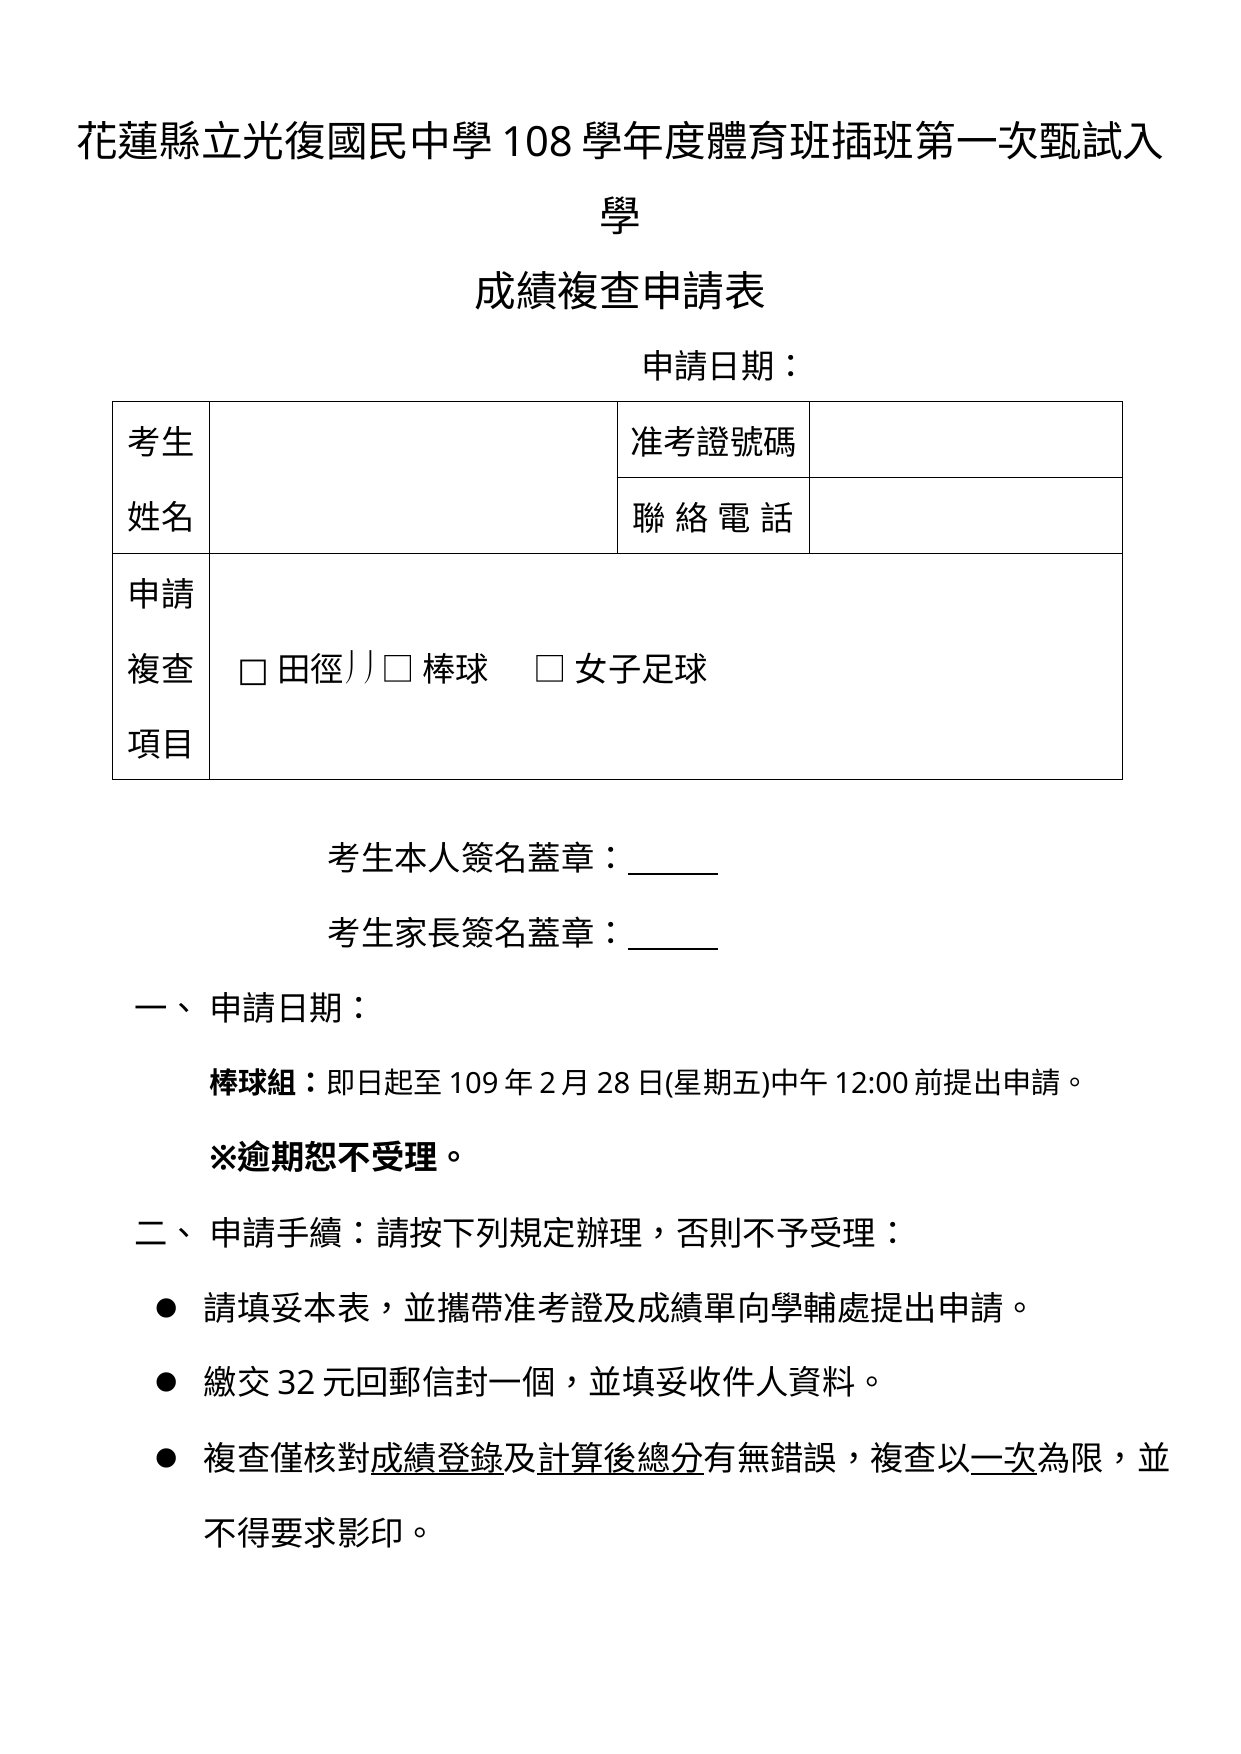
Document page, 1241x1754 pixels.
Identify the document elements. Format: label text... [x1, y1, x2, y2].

text 花蓮縣立光復國民中學108學年度體育班插班第一次甄試入學 [59, 101, 1181, 251]
table_cell 聯絡電話 [618, 478, 809, 553]
text 考生本人簽名蓋章： [59, 818, 1090, 893]
text 成績複查申請表 [59, 251, 1181, 326]
text 申請日期： [59, 326, 1181, 401]
list 複查僅核對成績登錄及計算後總分有無錯誤，複查以一次為限，並不得要求影印。 [153, 1418, 1181, 1568]
table_cell [810, 478, 1122, 553]
table_header [810, 402, 1122, 477]
list 申請日期： 棒球組：即日起至109年2月28日(星期五)中午12:00前提出申請。 [134, 968, 1181, 1118]
list 繳交32元回郵信封一個，並填妥收件人資料。 [153, 1343, 1181, 1418]
list 請填妥本表，並攜帶准考證及成績單向學輔處提出申請。 [153, 1268, 1181, 1343]
text 考生家長簽名蓋章： [59, 893, 1090, 968]
table_cell □ 田徑  □ 棒球 □ 女子足球 [210, 554, 1122, 779]
list 申請手續：請按下列規定辦理，否則不予受理： [134, 1193, 1181, 1268]
table_header [210, 402, 617, 553]
text ※逾期恕不受理。 [209, 1118, 1181, 1193]
table_cell 申請複查 項目 [113, 554, 209, 779]
table_header 准考證號碼 [618, 402, 809, 477]
table_header 考生姓名 [113, 402, 209, 553]
